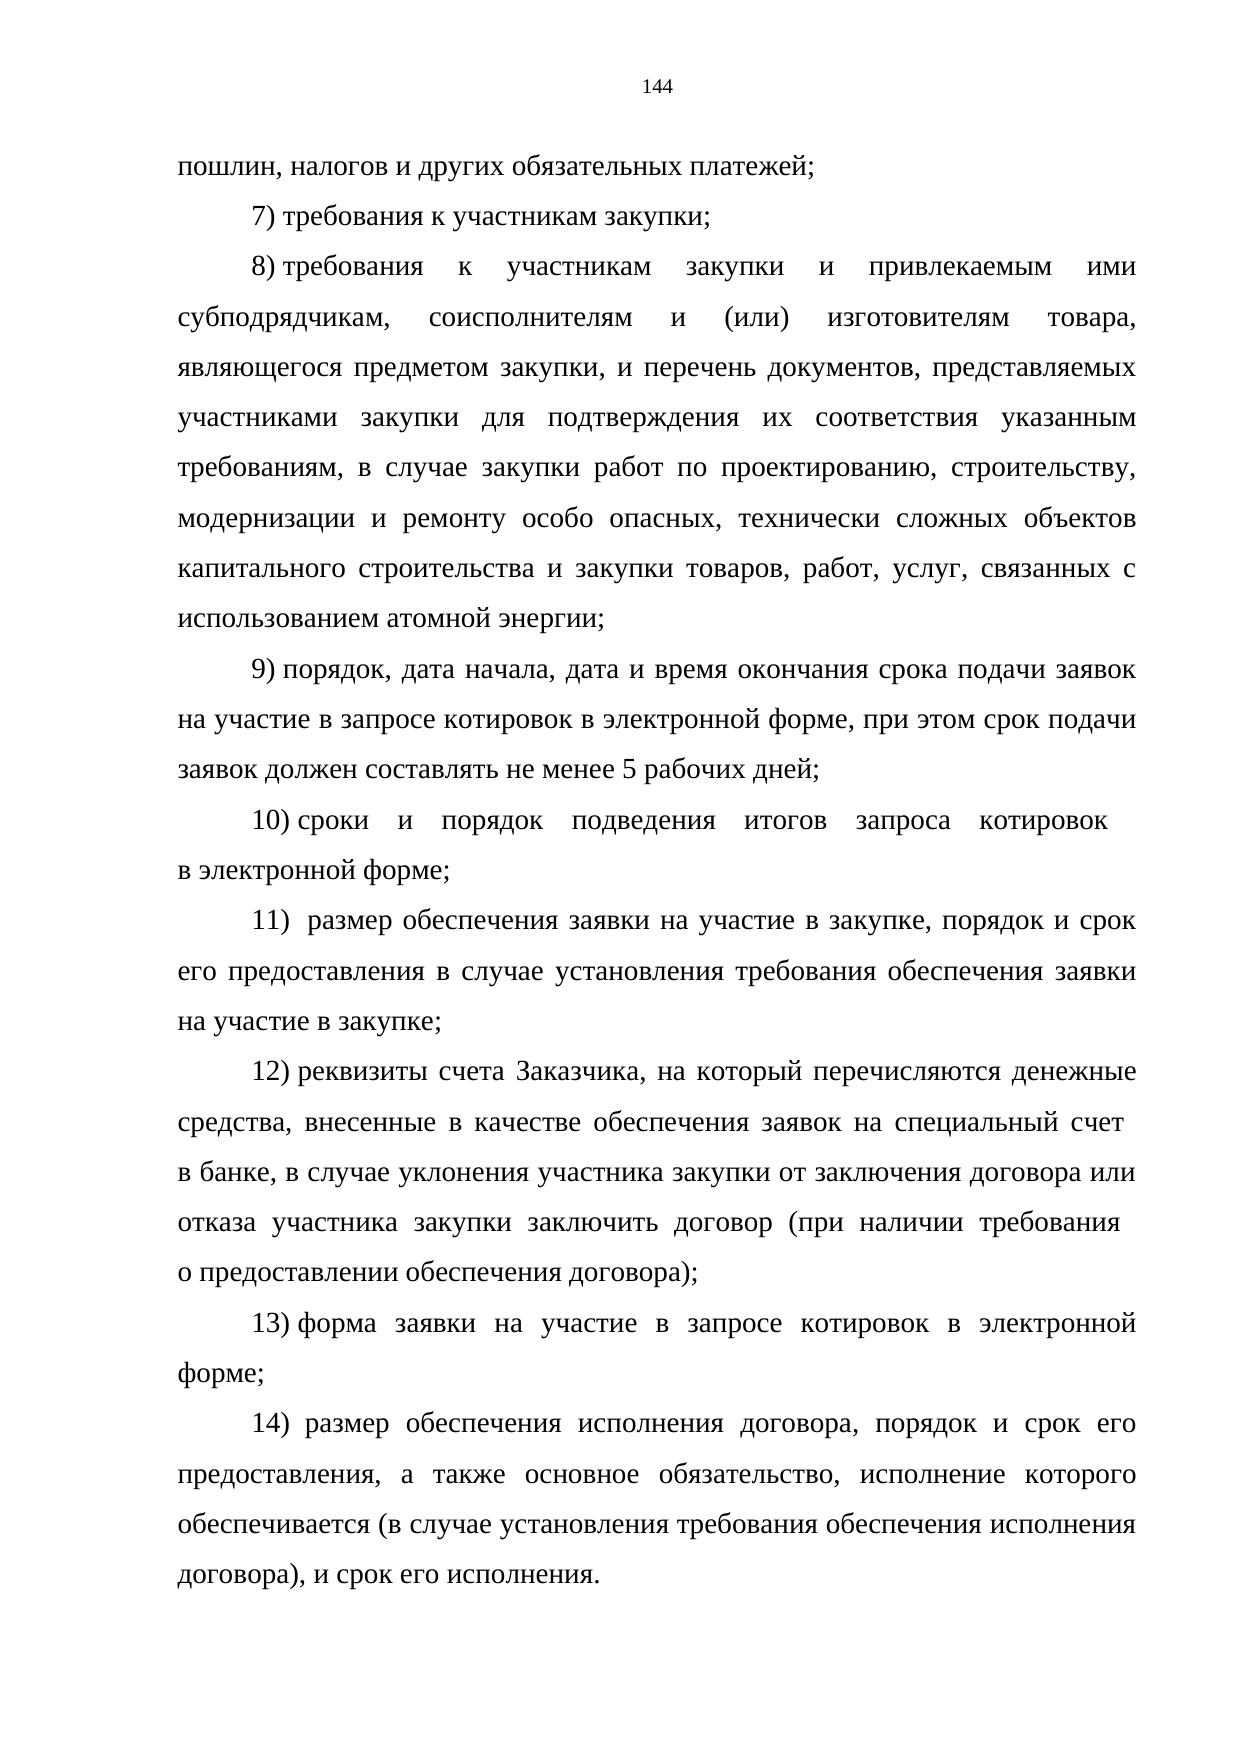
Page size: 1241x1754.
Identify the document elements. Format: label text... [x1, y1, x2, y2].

text 11) размер обеспечения заявки на участие в закупке, порядок и срок его предоставления в случае установления требования обеспечения заявки на участие в закупке; [177, 902, 1137, 1037]
list 9) порядок, дата начала, дата и время окончания срока подачи заявок на участие в запросе котировок в электронной форме, при этом срок подачи заявок должен составлять не менее 5 рабочих дней; [177, 651, 1137, 785]
list 12) реквизиты счета Заказчика, на который перечисляются денежные средства, внесенные в качестве обеспечения заявок на специальный счет в банке, в случае уклонения участника закупки от заключения договора или отказа участника закупки заключить договор (при наличии требования о предоставлении обеспечения договора); [177, 1053, 1137, 1288]
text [177, 148, 1137, 181]
list 7) требования к участникам закупки; [177, 198, 1137, 232]
list 8) требования к участникам закупки и привлекаемым ими субподрядчикам, соисполнителям и (или) изготовителям товара, являющегося предметом закупки, и перечень документов, представляемых участниками закупки для подтверждения их соответствия указанным требованиям, в случае закупки работ по проектированию, строительству, модернизации и ремонту особо опасных, технически сложных объектов капитального строительства и закупки товаров, работ, услуг, связанных с использованием атомной энергии; [177, 248, 1137, 634]
list 13) форма заявки на участие в запросе котировок в электронной форме; [177, 1305, 1137, 1389]
text 14) размер обеспечения исполнения договора, порядок и срок его предоставления, а также основное обязательство, исполнение которого обеспечивается (в случае установления требования обеспечения исполнения договора), и срок его исполнения. [177, 1406, 1137, 1590]
list 10) сроки и порядок подведения итогов запроса котировок в электронной форме; [177, 802, 1137, 886]
